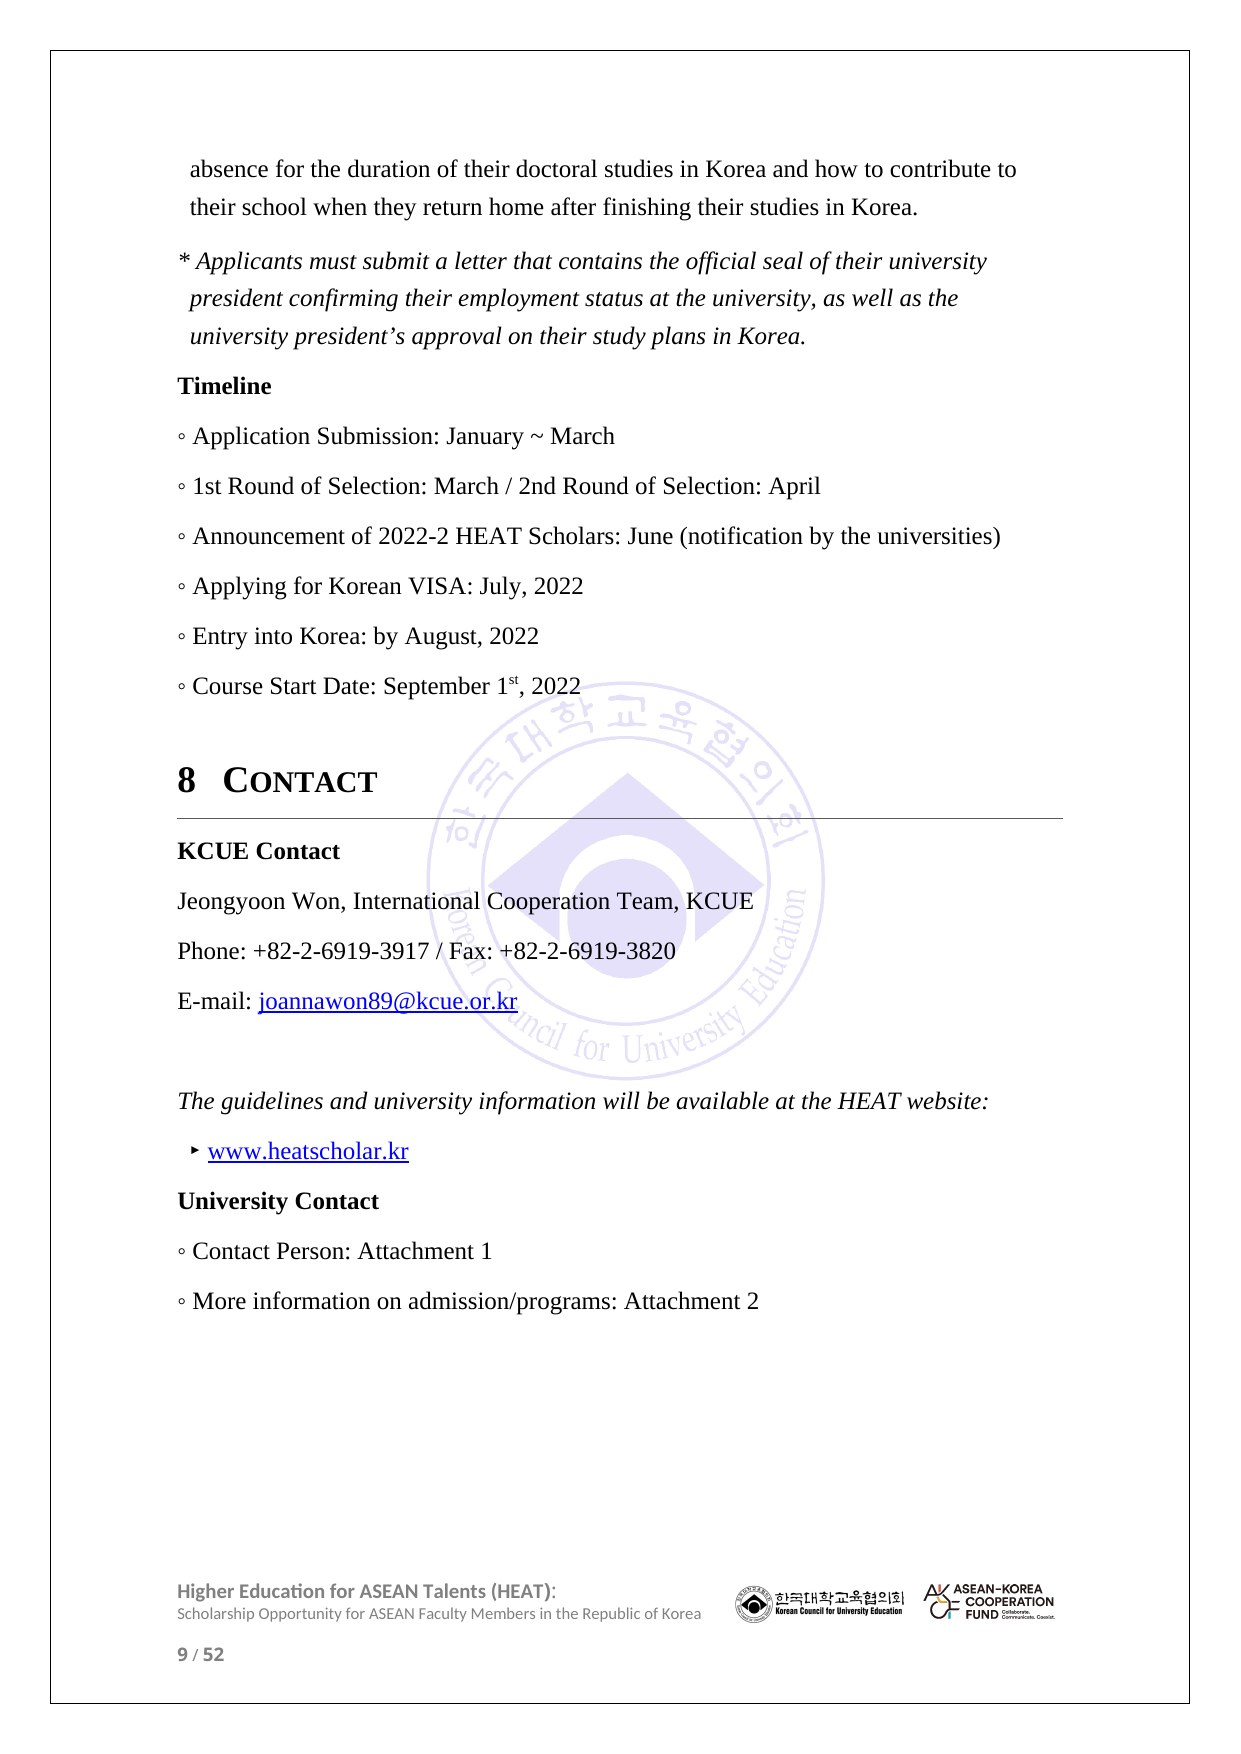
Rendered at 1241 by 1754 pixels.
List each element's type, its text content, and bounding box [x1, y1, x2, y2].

text KCUE Contact [177, 832, 1063, 869]
subtitle Contact [177, 741, 1063, 818]
text E-mail: joannawon89@kcue.or.kr [177, 982, 1063, 1019]
picture [923, 1584, 1055, 1619]
text ◦ Application Submission: January ~ March [177, 416, 1063, 454]
text Timeline [177, 366, 1063, 404]
text ‣ www.heatscholar.kr [188, 1132, 1063, 1169]
text * Applicants must submit a letter that contains the official seal of their university president confirming their employment status at the university, as well as the university president’s approval on their study plans in Korea. [177, 241, 1063, 354]
text Phone: +82-2-6919-3917 / Fax: +82-2-6919-3820 [177, 932, 1063, 969]
text University Contact [177, 1182, 1063, 1219]
text ◦ More information on admission/programs: Attachment 2 [177, 1282, 1063, 1319]
text ◦ Course Start Date: September 1st, 2022 [177, 666, 1063, 704]
text Jeongyoon Won, International Cooperation Team, KCUE [177, 882, 1063, 919]
text ◦ Entry into Korea: by August, 2022 [177, 616, 1063, 654]
text ◦ Applying for Korean VISA: July, 2022 [177, 566, 1063, 604]
text ◦ 1st Round of Selection: March / 2nd Round of Selection: April [177, 466, 1063, 504]
text The guidelines and university information will be available at the HEAT website: [177, 1082, 1063, 1119]
text ◦ Contact Person: Attachment 1 [177, 1232, 1063, 1269]
picture [734, 1584, 907, 1625]
text ◦ Announcement of 2022-2 HEAT Scholars: June (notification by the universities) [177, 516, 1063, 554]
